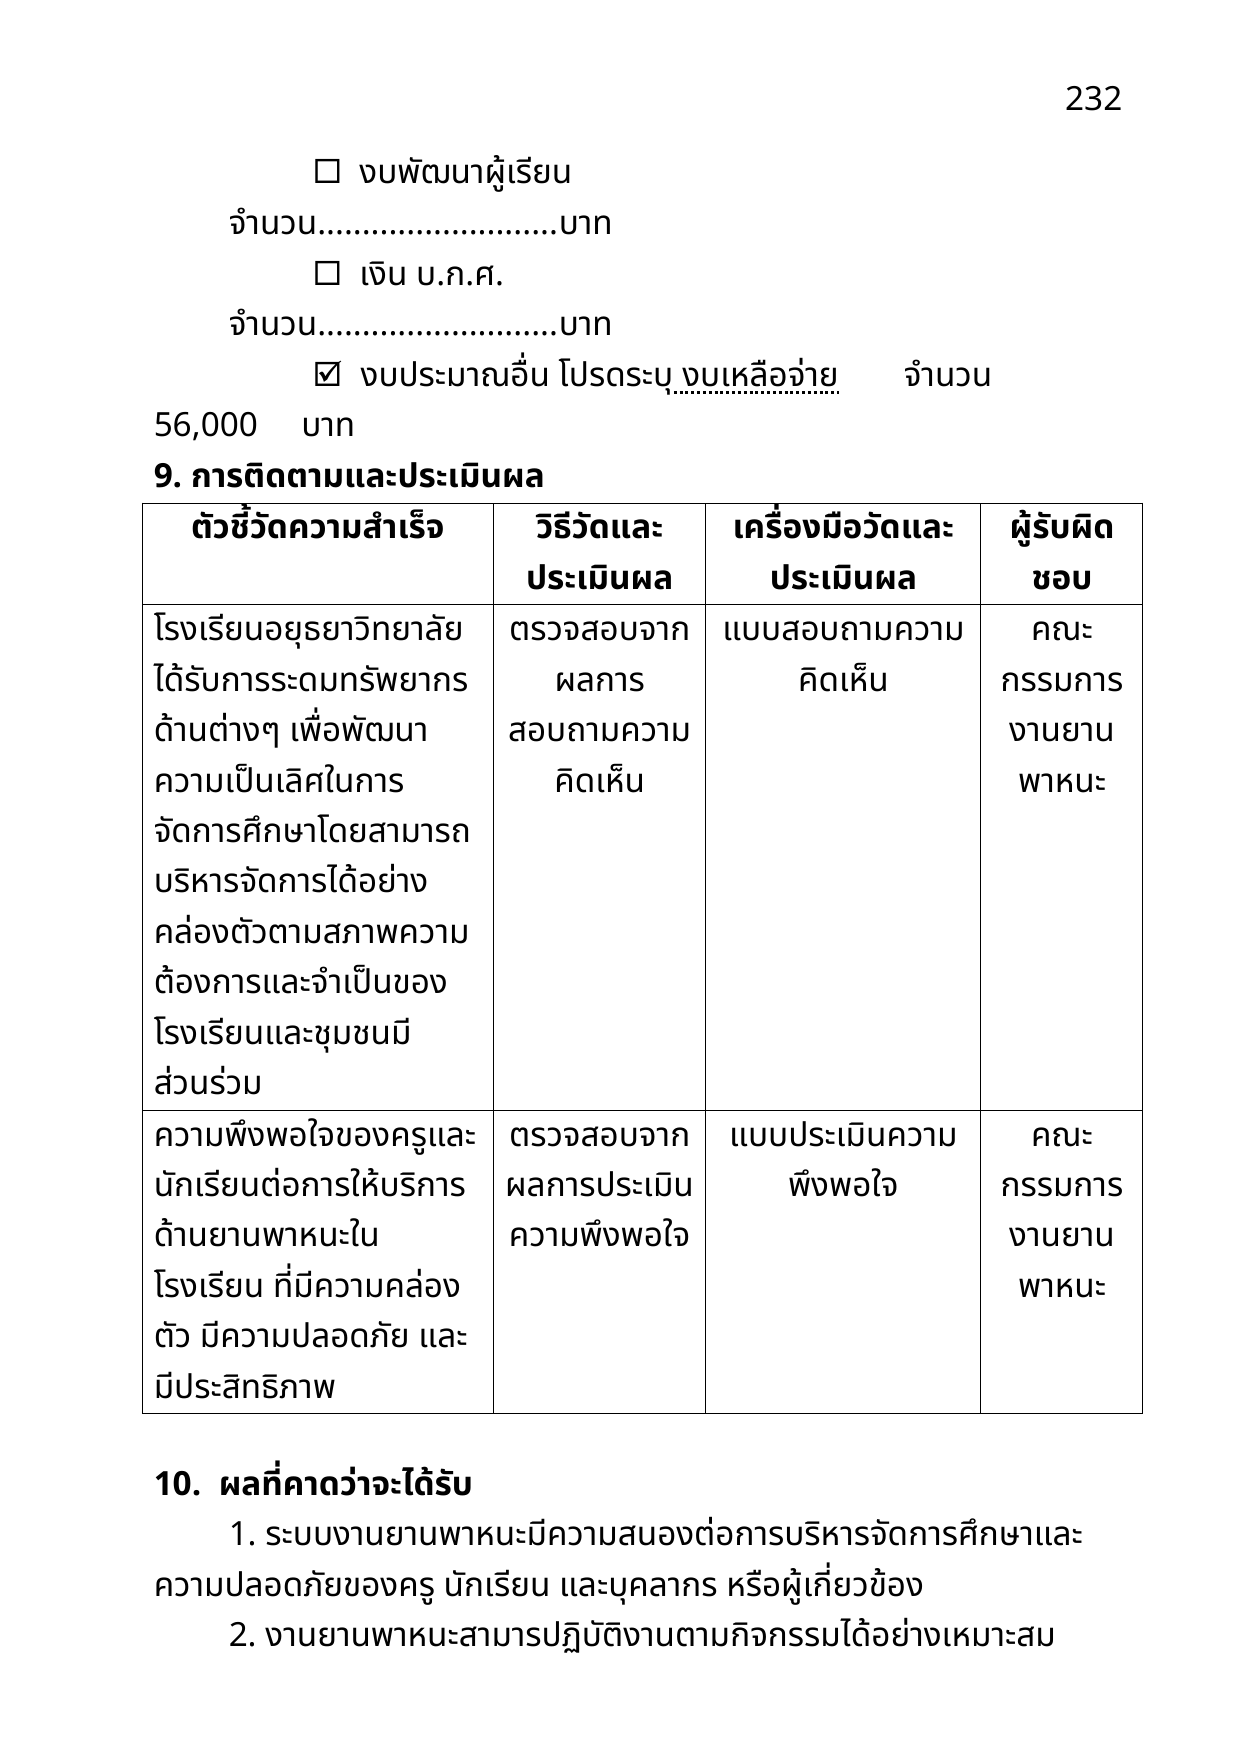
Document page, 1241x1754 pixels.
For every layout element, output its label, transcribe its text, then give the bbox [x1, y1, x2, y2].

subtitle 10. ผลที่คาดว่าจะได้รับ [153, 1459, 1122, 1510]
subtitle 9. การติดตามและประเมินผล [153, 452, 1122, 502]
table_header ผู้รับผิดชอบ [981, 504, 1142, 604]
table_header ตัวชี้วัดความสำเร็จ [143, 504, 493, 604]
table_cell ความพึงพอใจของครูและนักเรียนต่อการให้บริการด้านยานพาหนะในโรงเรียน ที่มีความคล่องตัว มีความปลอดภัย และมีประสิทธิภาพ [143, 1111, 493, 1413]
table_cell ตรวจสอบจากผลการประเมินความพึงพอใจ [494, 1111, 705, 1413]
table_cell คณะกรรมการ งานยานพาหนะ [981, 1111, 1142, 1413]
table_cell แบบสอบถามความคิดเห็น [706, 605, 980, 1109]
subtitle งบพัฒนาผู้เรียน จำนวน...........................บาท [153, 148, 1122, 249]
table_cell โรงเรียนอยุธยาวิทยาลัย ได้รับการระดมทรัพยากรด้านต่างๆ เพื่อพัฒนาความเป็นเลิศในการจัดการศึกษาโดยสามารถบริหารจัดการได้อย่างคล่องตัวตามสภาพความต้องการและจำเป็นของโรงเรียนและชุมชนมี ส่วนร่วม [143, 605, 493, 1109]
subtitle เงิน บ.ก.ศ. จำนวน...........................บาท [153, 249, 1122, 351]
subtitle งบประมาณอื่น โปรดระบุ งบเหลือจ่าย จำนวน 56,000 บาท [153, 351, 1122, 452]
text 2. งานยานพาหนะสามารปฏิบัติงานตามกิจกรรมได้อย่างเหมาะสม [153, 1611, 1122, 1662]
table_header วิธีวัดและประเมินผล [494, 504, 705, 604]
text 1. ระบบงานยานพาหนะมีความสนองต่อการบริหารจัดการศึกษาและความปลอดภัยของครู นักเรียน และบุคลากร หรือผู้เกี่ยวข้อง [153, 1510, 1122, 1611]
table_header เครื่องมือวัดและประเมินผล [706, 504, 980, 604]
table_cell คณะกรรมการ งานยานพาหนะ [981, 605, 1142, 1109]
table_cell แบบประเมินความพึงพอใจ [706, 1111, 980, 1413]
table_cell ตรวจสอบจากผลการสอบถามความคิดเห็น [494, 605, 705, 1109]
